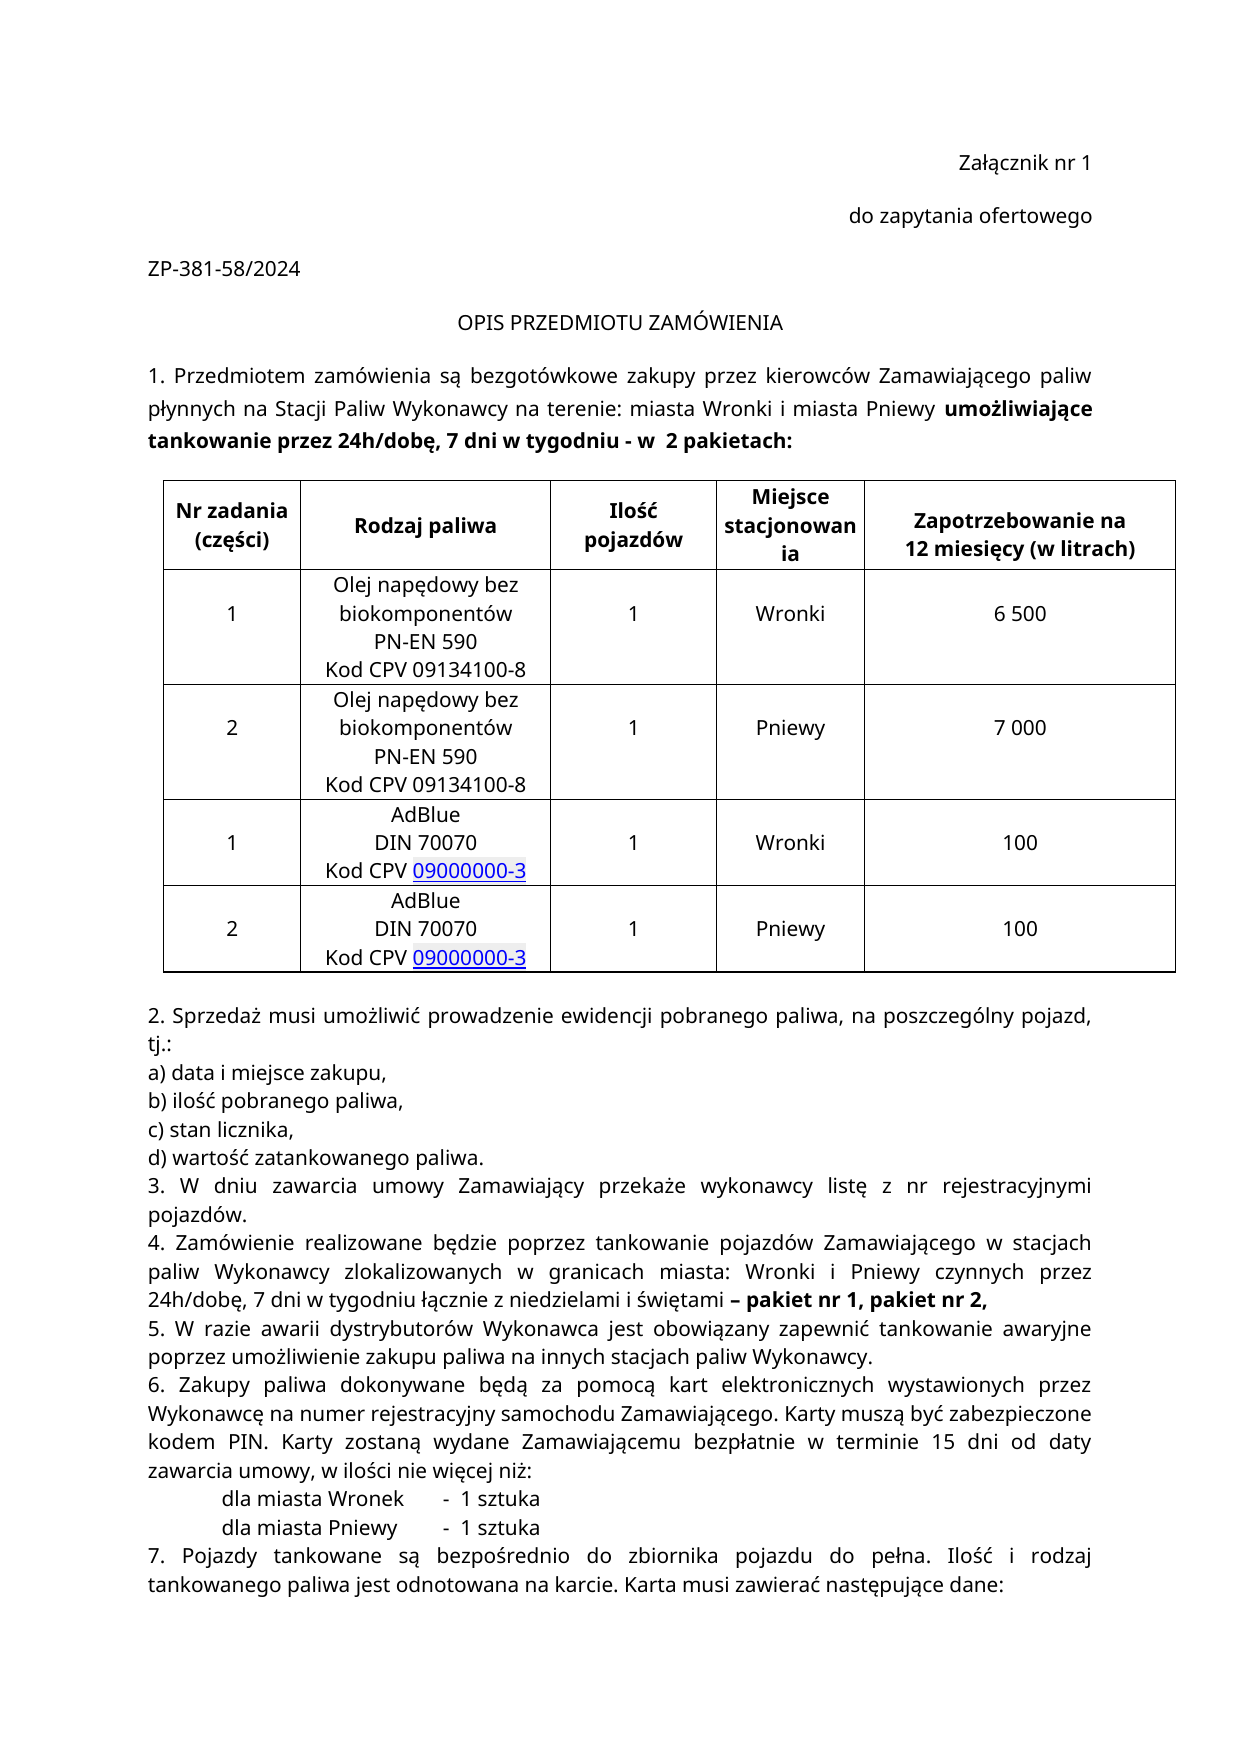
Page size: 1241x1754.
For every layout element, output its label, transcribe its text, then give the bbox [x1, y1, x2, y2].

text dla miasta Wronek - 1 sztuka [221, 1484, 1093, 1513]
table_cell 1 [551, 886, 716, 971]
text a) data i miejsce zakupu, [148, 1058, 1093, 1086]
table_cell 100 [865, 886, 1175, 971]
table_cell Wronki [717, 800, 864, 885]
text 2. Sprzedaż musi umożliwić prowadzenie ewidencji pobranego paliwa, na poszczególny pojazd, tj.: [148, 1001, 1093, 1058]
table_cell Olej napędowy bez biokomponentów PN-EN 590 Kod CPV 09134100-8 [301, 685, 550, 799]
table_header Zapotrzebowanie na 12 miesięcy (w litrach) [865, 481, 1175, 569]
table_cell AdBlue DIN 70070 Kod CPV 09000000-3 [301, 800, 550, 885]
table_cell Wronki [717, 570, 864, 684]
text OPIS PRZEDMIOTU ZAMÓWIENIA [148, 308, 1093, 336]
table_header Nr zadania (części) [164, 481, 300, 569]
table_header Ilość pojazdów [551, 481, 716, 569]
table_cell 2 [164, 886, 300, 971]
text 4. Zamówienie realizowane będzie poprzez tankowanie pojazdów Zamawiającego w stacjach paliw Wykonawcy zlokalizowanych w granicach miasta: Wronki i Pniewy czynnych przez 24h/dobę, 7 dni w tygodniu łącznie z niedzielami i świętami – pakiet nr 1, pakiet nr 2, [148, 1228, 1093, 1314]
text 7. Pojazdy tankowane są bezpośrednio do zbiornika pojazdu do pełna. Ilość i rodzaj tankowanego paliwa jest odnotowana na karcie. Karta musi zawierać następujące dane: [148, 1541, 1093, 1598]
text ZP-381-58/2024 [148, 254, 1093, 283]
text 1. Przedmiotem zamówienia są bezgotówkowe zakupy przez kierowców Zamawiającego paliw płynnych na Stacji Paliw Wykonawcy na terenie: miasta Wronki i miasta Pniewy umożliwiające tankowanie przez 24h/dobę, 7 dni w tygodniu - w 2 pakietach: [148, 361, 1093, 455]
table_cell 6 500 [865, 570, 1175, 684]
table_header Miejsce stacjonowania [717, 481, 864, 569]
table_cell 1 [551, 685, 716, 799]
text do zapytania ofertowego [148, 201, 1093, 229]
table_cell 100 [865, 800, 1175, 885]
table_header Rodzaj paliwa [301, 481, 550, 569]
text Załącznik nr 1 [148, 148, 1093, 176]
table_cell Pniewy [717, 886, 864, 971]
table_cell 1 [551, 570, 716, 684]
table_cell AdBlue DIN 70070 Kod CPV 09000000-3 [301, 886, 550, 971]
text c) stan licznika, [148, 1115, 1093, 1143]
text dla miasta Pniewy - 1 sztuka [221, 1513, 1093, 1541]
text b) ilość pobranego paliwa, [148, 1086, 1093, 1115]
text 5. W razie awarii dystrybutorów Wykonawca jest obowiązany zapewnić tankowanie awaryjne poprzez umożliwienie zakupu paliwa na innych stacjach paliw Wykonawcy. [148, 1314, 1093, 1371]
text 3. W dniu zawarcia umowy Zamawiający przekaże wykonawcy listę z nr rejestracyjnymi pojazdów. [148, 1172, 1093, 1228]
table_cell 7 000 [865, 685, 1175, 799]
table_cell Olej napędowy bez biokomponentów PN-EN 590 Kod CPV 09134100-8 [301, 570, 550, 684]
text d) wartość zatankowanego paliwa. [148, 1143, 1093, 1172]
text 6. Zakupy paliwa dokonywane będą za pomocą kart elektronicznych wystawionych przez Wykonawcę na numer rejestracyjny samochodu Zamawiającego. Karty muszą być zabezpieczone kodem PIN. Karty zostaną wydane Zamawiającemu bezpłatnie w terminie 15 dni od daty zawarcia umowy, w ilości nie więcej niż: [148, 1371, 1093, 1484]
table_cell Pniewy [717, 685, 864, 799]
table_cell 1 [164, 570, 300, 684]
table_cell 1 [551, 800, 716, 885]
table_cell 1 [164, 800, 300, 885]
table_cell 2 [164, 685, 300, 799]
